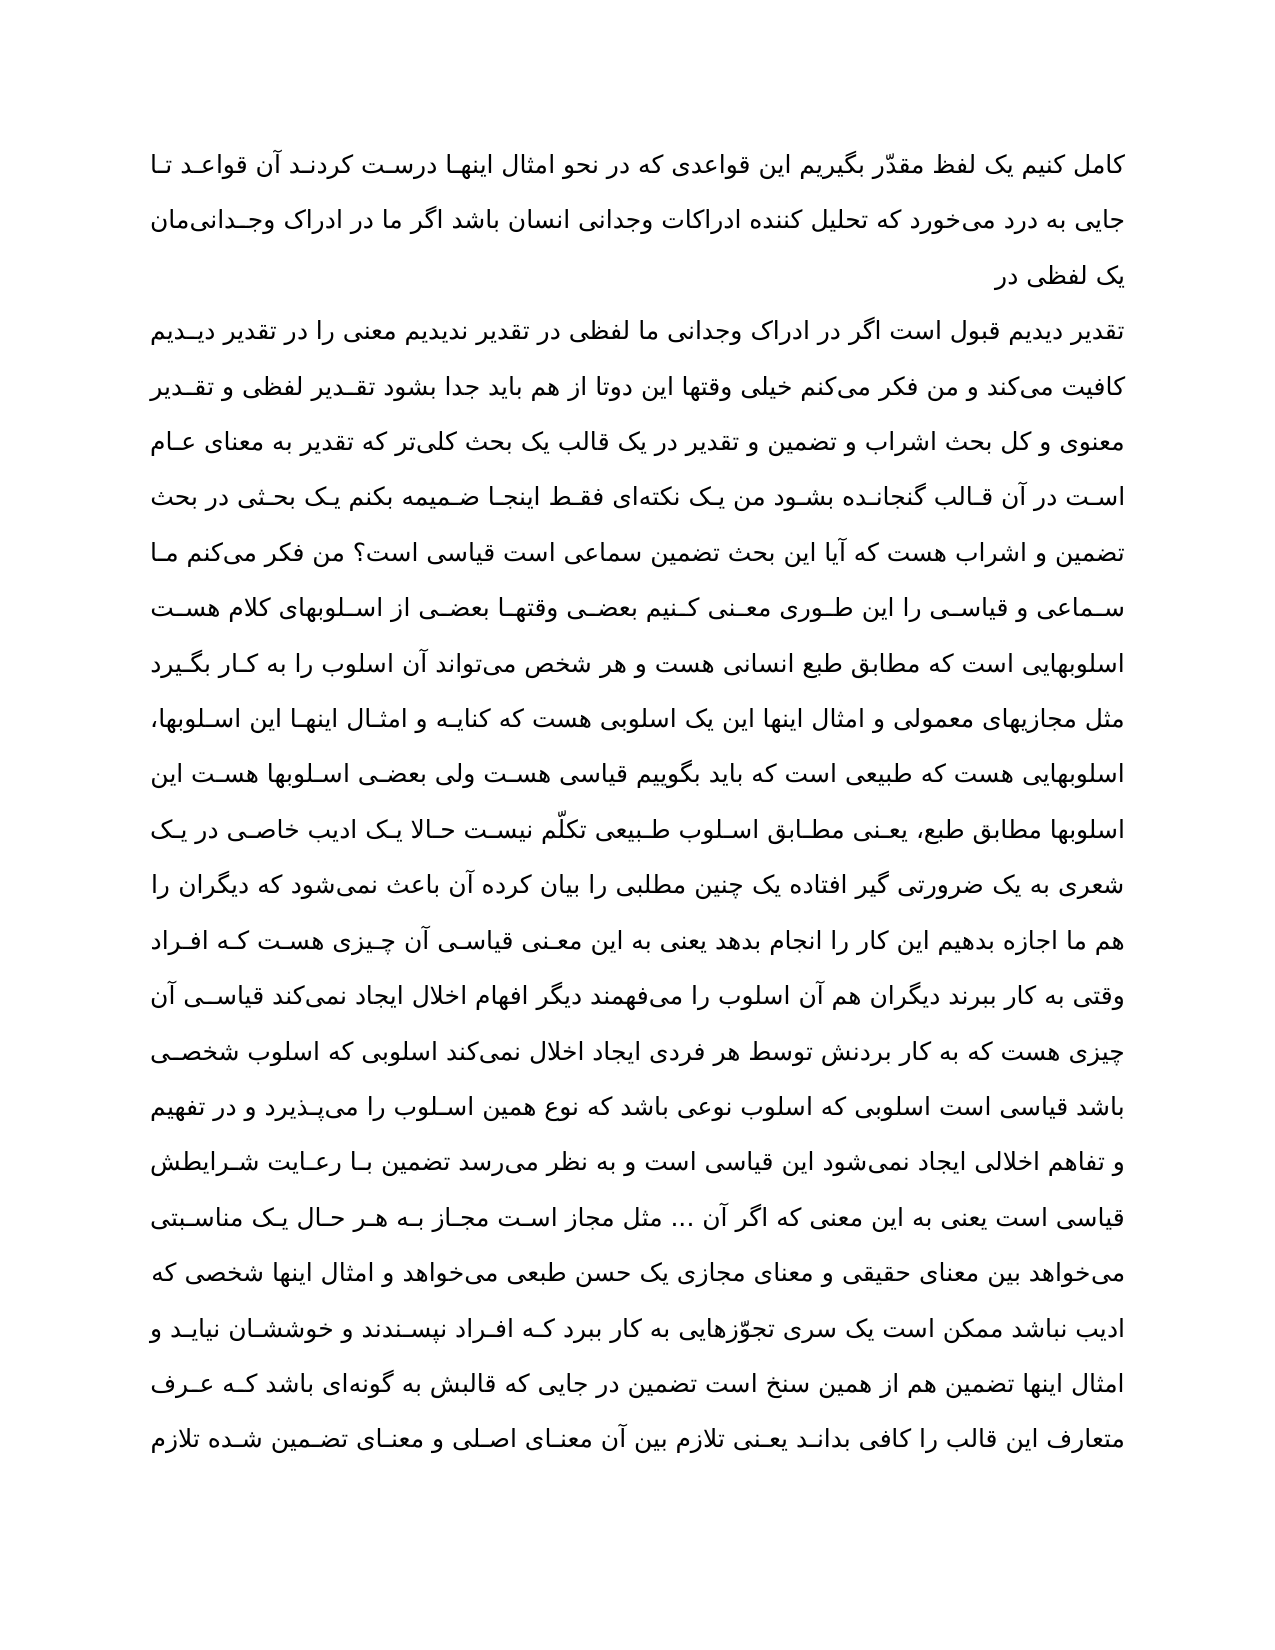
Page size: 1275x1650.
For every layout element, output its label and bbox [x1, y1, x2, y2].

text [150, 150, 1125, 290]
text [150, 316, 1125, 1454]
